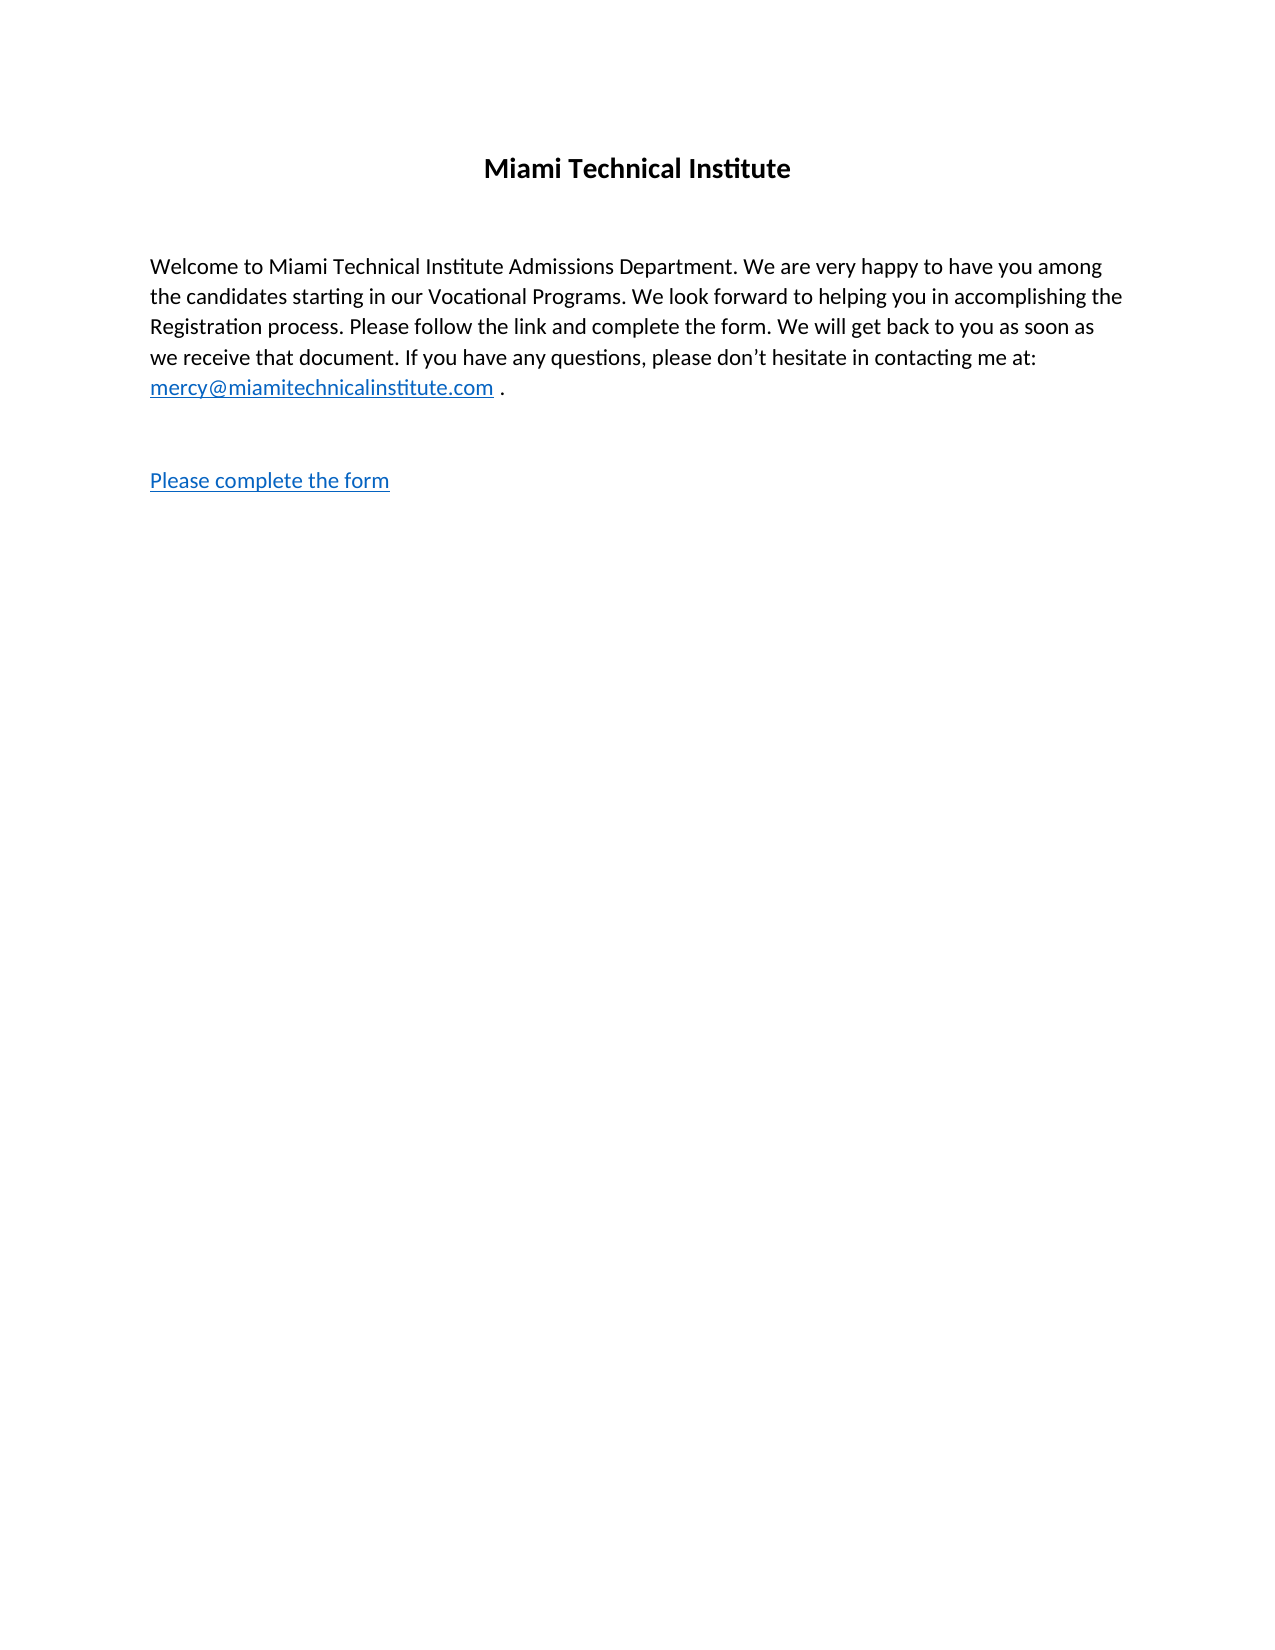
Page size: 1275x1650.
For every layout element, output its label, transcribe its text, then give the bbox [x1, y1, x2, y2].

text Please complete the form [150, 467, 1125, 494]
text Miami Technical Institute [150, 150, 1125, 186]
text Welcome to Miami Technical Institute Admissions Department. We are very happy to have you among the candidates starting in our Vocational Programs. We look forward to helping you in accomplishing the Registration process. Please follow the link and complete the form. We will get back to you as soon as we receive that document. If you have any questions, please don’t hesitate in contacting me at: mercy@miamitechnicalinstitute.com . [150, 252, 1125, 401]
